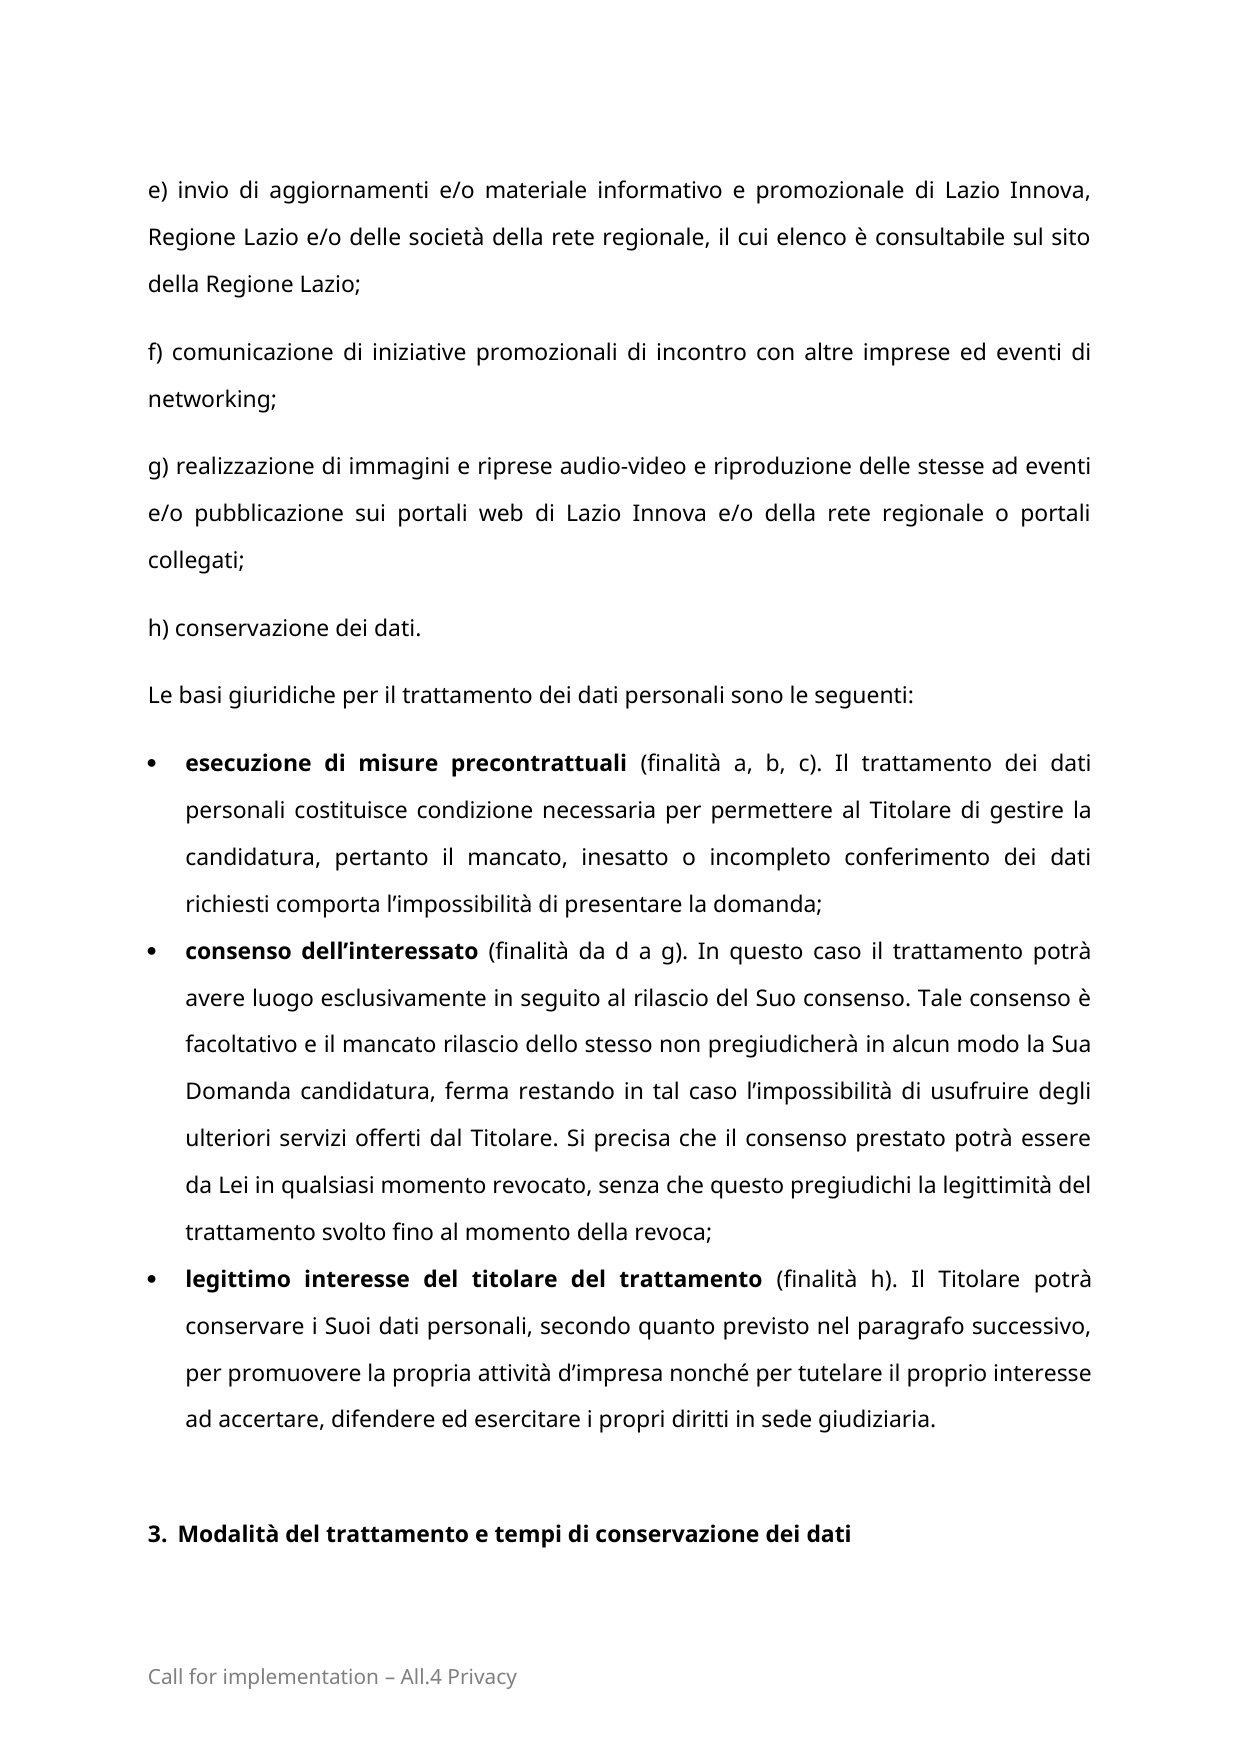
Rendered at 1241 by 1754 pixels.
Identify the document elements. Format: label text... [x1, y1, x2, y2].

text e) invio di aggiornamenti e/o materiale informativo e promozionale di Lazio Innova, Regione Lazio e/o delle società della rete regionale, il cui elenco è consultabile sul sito della Regione Lazio; [148, 174, 1092, 299]
list consenso dell’interessato (finalità da d a g). In questo caso il trattamento potrà avere luogo esclusivamente in seguito al rilascio del Suo consenso. Tale consenso è facoltativo e il mancato rilascio dello stesso non pregiudicherà in alcun modo la Sua Domanda candidatura, ferma restando in tal caso l’impossibilità di usufruire degli ulteriori servizi offerti dal Titolare. Si precisa che il consenso prestato potrà essere da Lei in qualsiasi momento revocato, senza che questo pregiudichi la legittimità del trattamento svolto fino al momento della revoca; [148, 935, 1092, 1247]
list Modalità del trattamento e tempi di conservazione dei dati [148, 1518, 1092, 1549]
list esecuzione di misure precontrattuali (finalità a, b, c). Il trattamento dei dati personali costituisce condizione necessaria per permettere al Titolare di gestire la candidatura, pertanto il mancato, inesatto o incompleto conferimento dei dati richiesti comporta l’impossibilità di presentare la domanda; [148, 747, 1092, 919]
list legittimo interesse del titolare del trattamento (finalità h). Il Titolare potrà conservare i Suoi dati personali, secondo quanto previsto nel paragrafo successivo, per promuovere la propria attività d’impresa nonché per tutelare il proprio interesse ad accertare, difendere ed esercitare i propri diritti in sede giudiziaria. [148, 1263, 1092, 1435]
text Le basi giuridiche per il trattamento dei dati personali sono le seguenti: [148, 679, 1092, 711]
text g) realizzazione di immagini e riprese audio-video e riproduzione delle stesse ad eventi e/o pubblicazione sui portali web di Lazio Innova e/o della rete regionale o portali collegati; [148, 450, 1092, 575]
text h) conservazione dei dati. [148, 612, 1092, 643]
text f) comunicazione di iniziative promozionali di incontro con altre imprese ed eventi di networking; [148, 336, 1092, 414]
